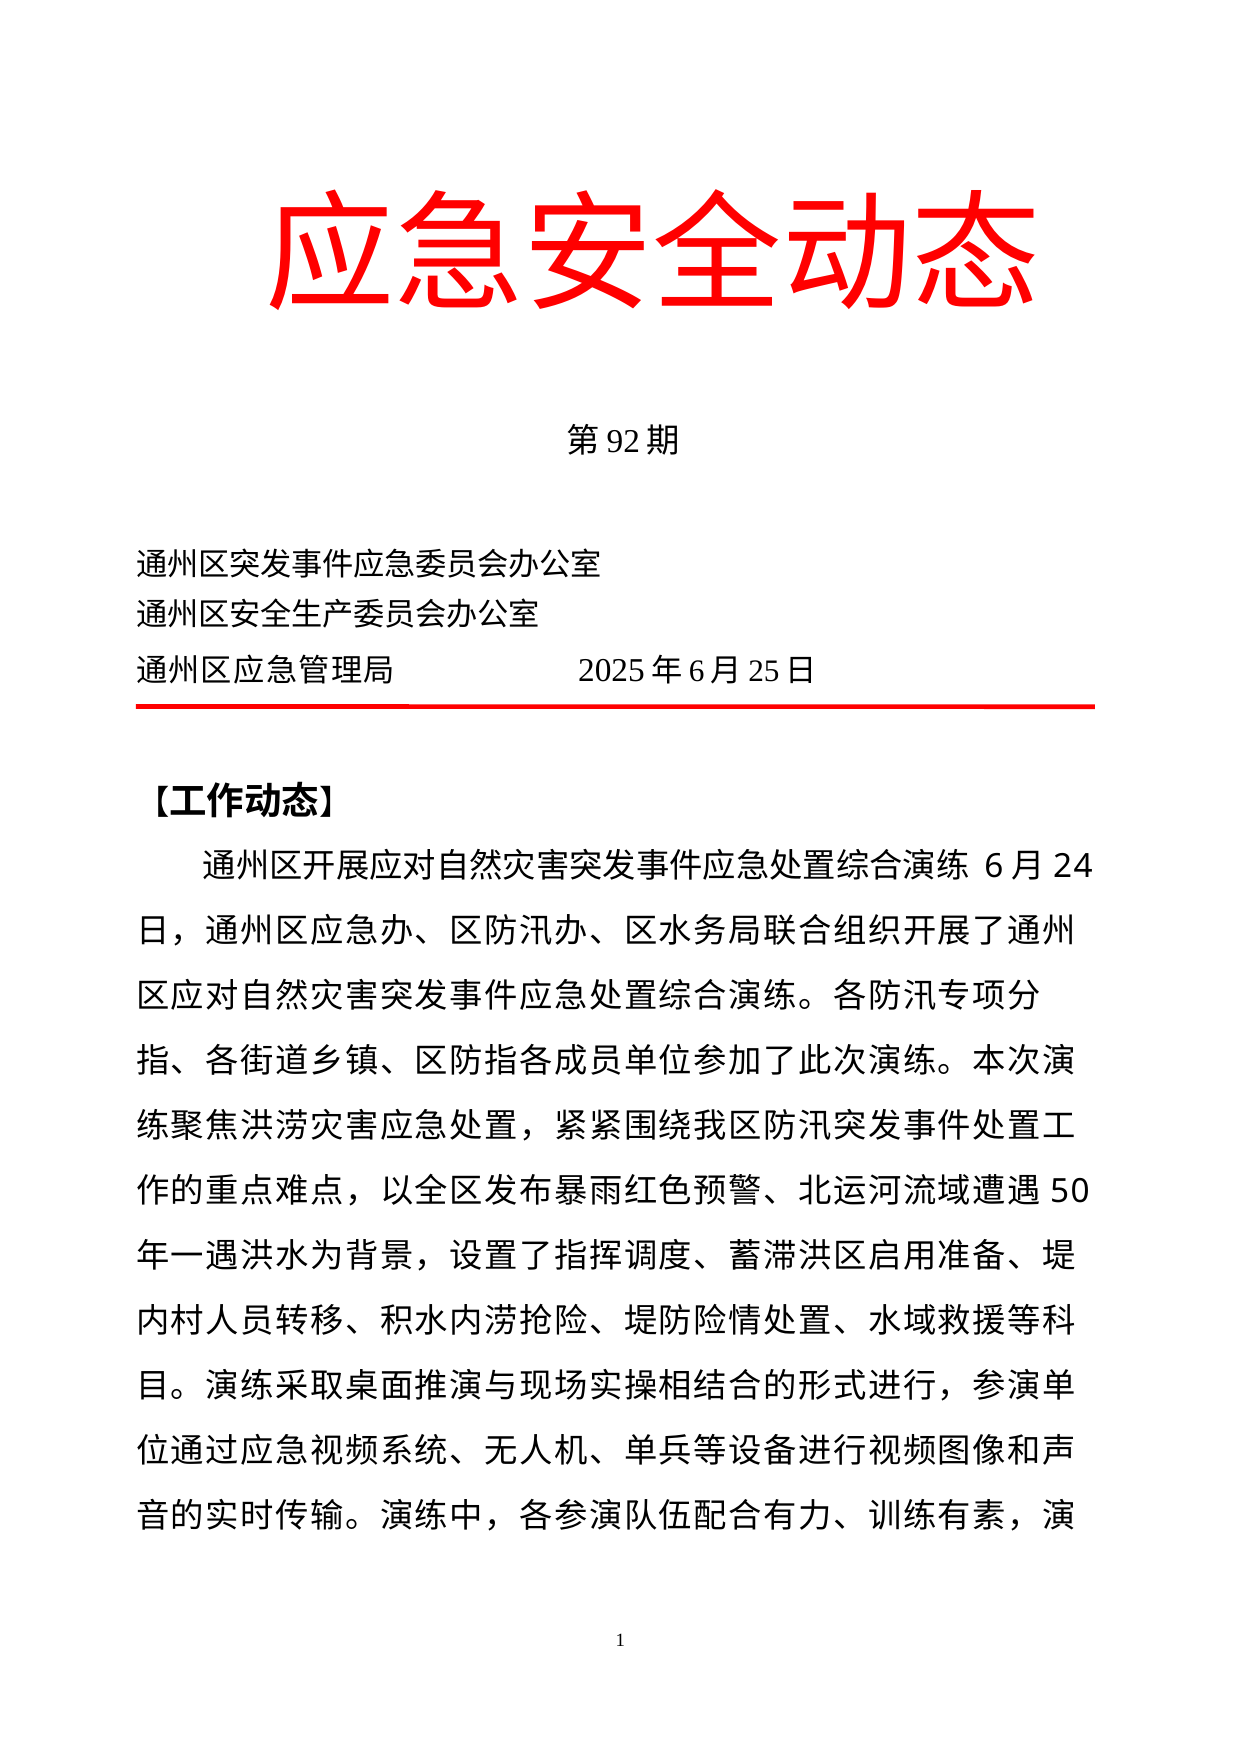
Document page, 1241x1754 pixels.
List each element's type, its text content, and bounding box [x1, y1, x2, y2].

text 通州区安全生产委员会办公室 [136, 586, 1104, 636]
text 【工作动态】 [136, 766, 1104, 831]
text 第92期 [136, 406, 1110, 471]
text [136, 831, 1104, 1546]
text 应急安全动态 [136, 146, 1104, 341]
text 通州区应急管理局 2025年6月25日 [136, 636, 1104, 701]
text 通州区突发事件应急委员会办公室 [136, 536, 1104, 586]
